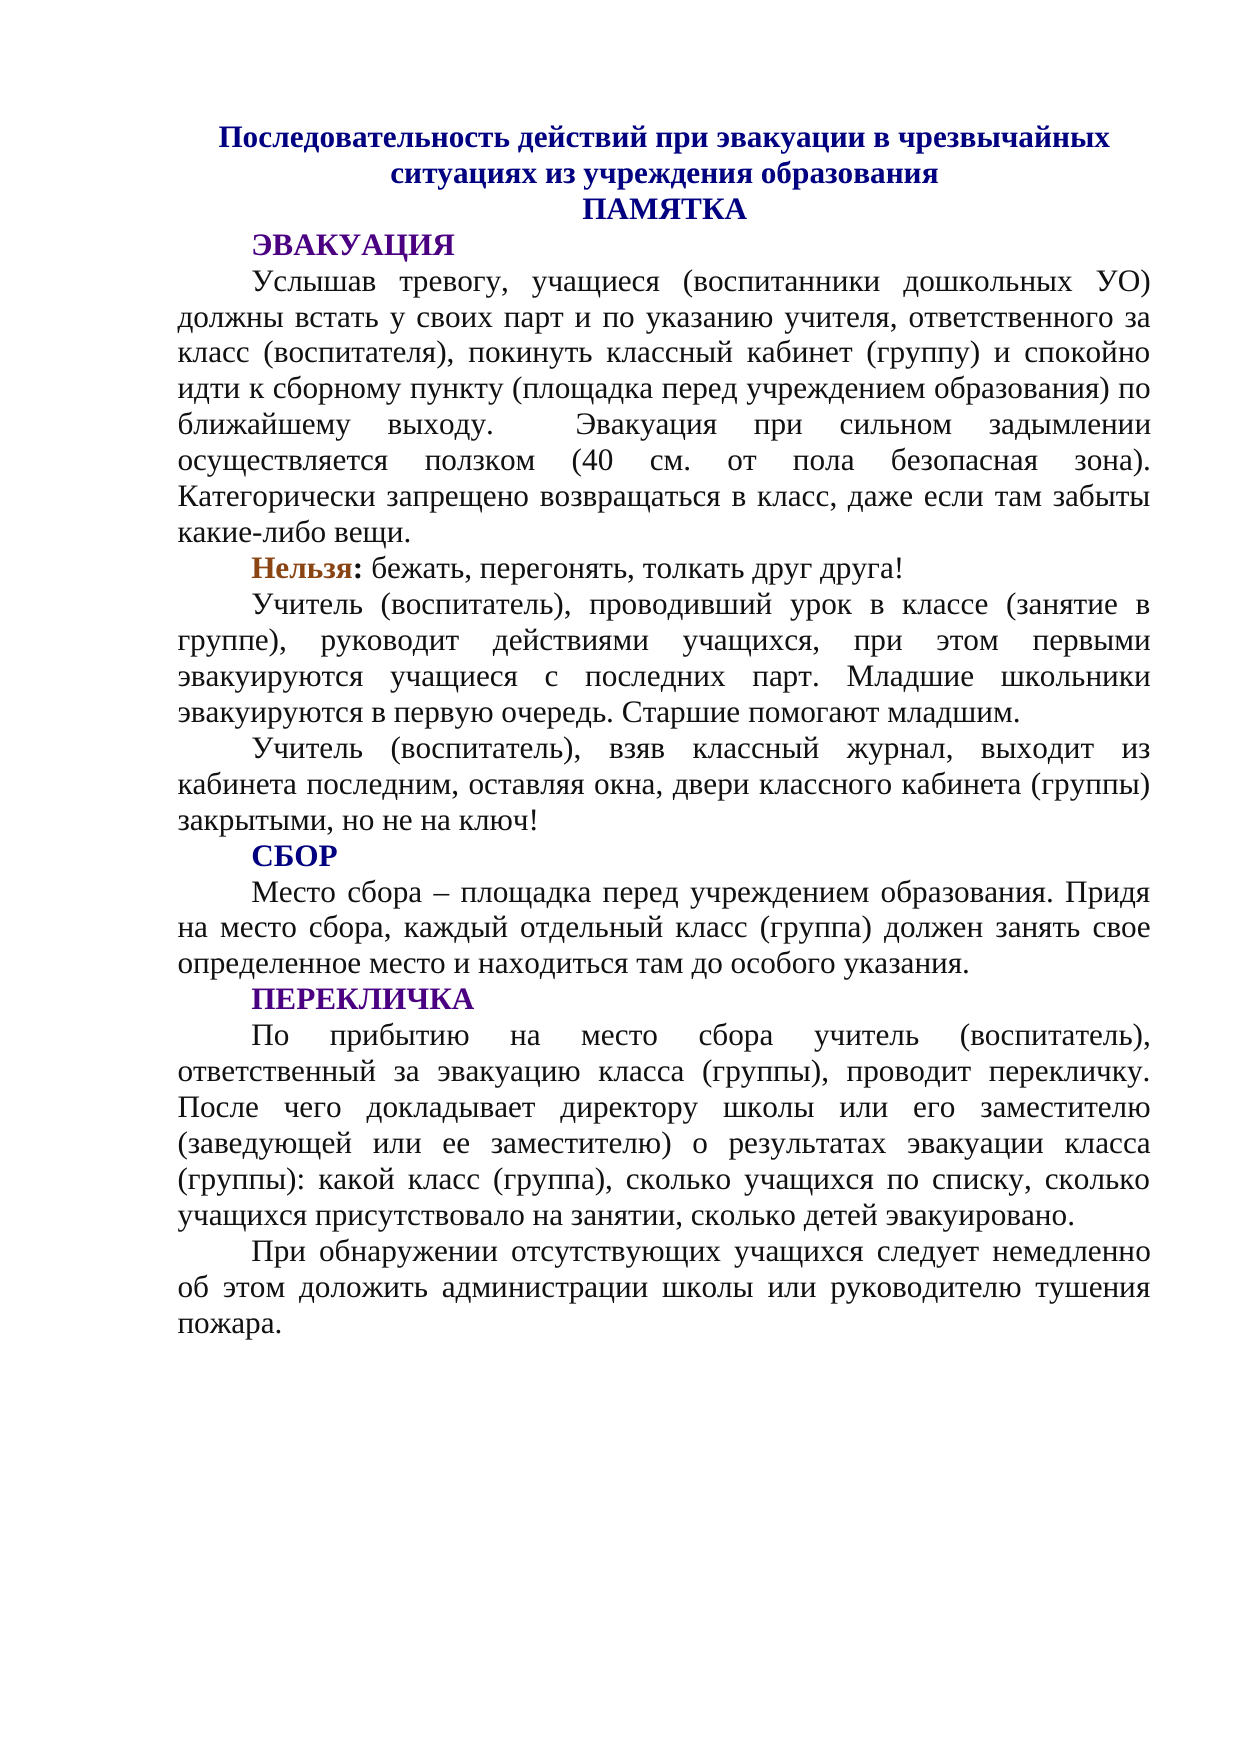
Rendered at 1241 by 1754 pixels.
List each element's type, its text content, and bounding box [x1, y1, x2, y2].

text Услышав тревогу, учащиеся (воспитанники дошкольных УО) должны встать у своих парт и по указанию учителя, ответственного за класс (воспитателя), покинуть классный кабинет (группу) и спокойно идти к сборному пункту (площадка перед учреждением образования) по ближайшему выходу. Эвакуация при сильном задымлении осуществляется ползком (40 см. от пола безопасная зона). Категорически запрещено возвращаться в класс, даже если там забыты какие-либо вещи. [177, 262, 1152, 549]
text Место сбора – площадка перед учреждением образования. Придя на место сбора, каждый отдельный класс (группа) должен занять свое определенное место и находиться там до особого указания. [177, 873, 1152, 981]
text Учитель (воспитатель), проводивший урок в классе (занятие в группе), руководит действиями учащихся, при этом первыми эвакуируются учащиеся с последних парт. Младшие школьники эвакуируются в первую очередь. Старшие помогают младшим. [177, 585, 1152, 729]
text ЭВАКУАЦИЯ [177, 226, 1152, 262]
text Нельзя: бежать, перегонять, толкать друг друга! [177, 549, 1152, 585]
text Учитель (воспитатель), взяв классный журнал, выходит из кабинета последним, оставляя окна, двери классного кабинета (группы) закрытыми, но не на ключ! [177, 729, 1152, 837]
text При обнаружении отсутствующих учащихся следует немедленно об этом доложить администрации школы или руководителю тушения пожара. [177, 1232, 1152, 1340]
text СБОР [177, 837, 1152, 873]
text Последовательность действий при эвакуации в чрезвычайных ситуациях из учреждения образования [177, 118, 1152, 190]
text ПАМЯТКА [177, 190, 1152, 226]
text ПЕРЕКЛИЧКА [177, 981, 1152, 1017]
text По прибытию на место сбора учитель (воспитатель), ответственный за эвакуацию класса (группы), проводит перекличку. После чего докладывает директору школы или его заместителю (заведующей или ее заместителю) о результатах эвакуации класса (группы): какой класс (группа), сколько учащихся по списку, сколько учащихся присутствовало на занятии, сколько детей эвакуировано. [177, 1017, 1152, 1232]
